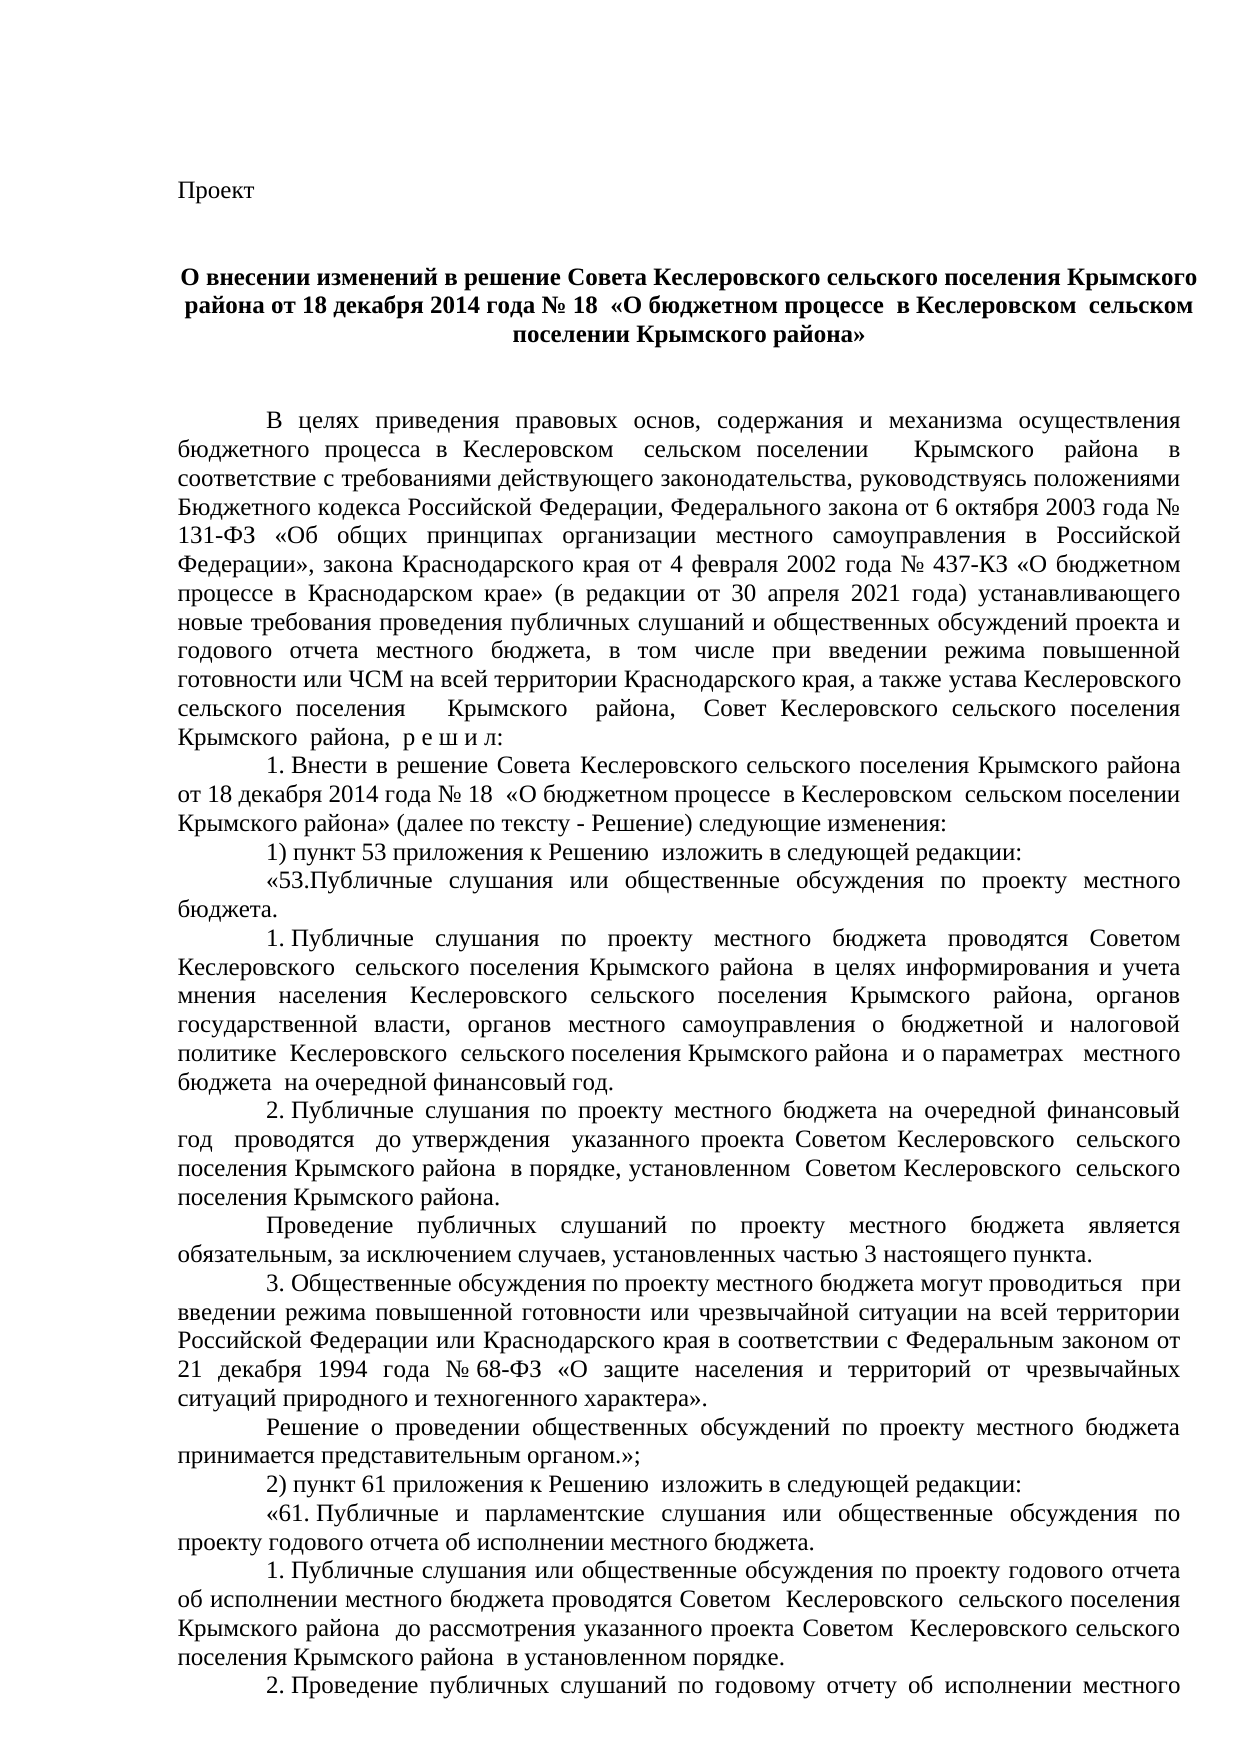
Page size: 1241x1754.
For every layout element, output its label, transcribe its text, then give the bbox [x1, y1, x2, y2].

text «61. Публичные и парламентские слушания или общественные обсуждения по проекту годового отчета об исполнении местного бюджета. [177, 1498, 1181, 1556]
text 1. Публичные слушания по проекту местного бюджета проводятся Советом Кеслеровского сельского поселения Крымского района в целях информирования и учета мнения населения Кеслеровского сельского поселения Крымского района, органов государственной власти, органов местного самоуправления о бюджетной и налоговой политике Кеслеровского сельского поселения Крымского района и о параметрах местного бюджета на очередной финансовый год. [177, 923, 1181, 1096]
text О внесении изменений в решение Совета Кеслеровского сельского поселения Крымского района от 18 декабря 2014 года № 18 «О бюджетном процессе в Кеслеровском сельском поселении Крымского района» [177, 262, 1201, 348]
text Проведение публичных слушаний по проекту местного бюджета является обязательным, за исключением случаев, установленных частью 3 настоящего пункта. [177, 1211, 1181, 1268]
text 2) пункт 61 приложения к Решению изложить в следующей редакции: [177, 1469, 1181, 1498]
text 1. Внести в решение Совета Кеслеровского сельского поселения Крымского района от 18 декабря 2014 года № 18 «О бюджетном процессе в Кеслеровском сельском поселении Крымского района» (далее по тексту - Решение) следующие изменения: [177, 751, 1181, 837]
text Решение о проведении общественных обсуждений по проекту местного бюджета принимается представительным органом.»; [177, 1412, 1181, 1469]
text 2. Публичные слушания по проекту местного бюджета на очередной финансовый год проводятся до утверждения указанного проекта Советом Кеслеровского сельского поселения Крымского района в порядке, установленном Советом Кеслеровского сельского поселения Крымского района. [177, 1096, 1181, 1211]
text 1. Публичные слушания или общественные обсуждения по проекту годового отчета об исполнении местного бюджета проводятся Советом Кеслеровского сельского поселения Крымского района до рассмотрения указанного проекта Советом Кеслеровского сельского поселения Крымского района в установленном порядке. [177, 1556, 1181, 1671]
text 3. Общественные обсуждения по проекту местного бюджета могут проводиться при введении режима повышенной готовности или чрезвычайной ситуации на всей территории Российской Федерации или Краснодарского края в соответствии с Федеральным законом от 21 декабря 1994 года № 68-ФЗ «О защите населения и территорий от чрезвычайных ситуаций природного и техногенного характера». [177, 1268, 1181, 1412]
text 1) пункт 53 приложения к Решению изложить в следующей редакции: [177, 837, 1181, 866]
text Проект [177, 176, 1181, 204]
text В целях приведения правовых основ, содержания и механизма осуществления бюджетного процесса в Кеслеровском сельском поселении Крымского района в соответствие с требованиями действующего законодательства, руководствуясь положениями Бюджетного кодекса Российской Федерации, Федерального закона от 6 октября 2003 года № 131-ФЗ «Об общих принципах организации местного самоуправления в Российской Федерации», закона Краснодарского края от 4 февраля 2002 года № 437-КЗ «О бюджетном процессе в Краснодарском крае» (в редакции от 30 апреля 2021 года) устанавливающего новые требования проведения публичных слушаний и общественных обсуждений проекта и годового отчета местного бюджета, в том числе при введении режима повышенной готовности или ЧСМ на всей территории Краснодарского края, а также устава Кеслеровского сельского поселения Крымского района, Совет Кеслеровского сельского поселения Крымского района, р е ш и л: [177, 406, 1181, 751]
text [177, 1671, 1181, 1699]
text «53.Публичные слушания или общественные обсуждения по проекту местного бюджета. [177, 866, 1181, 923]
